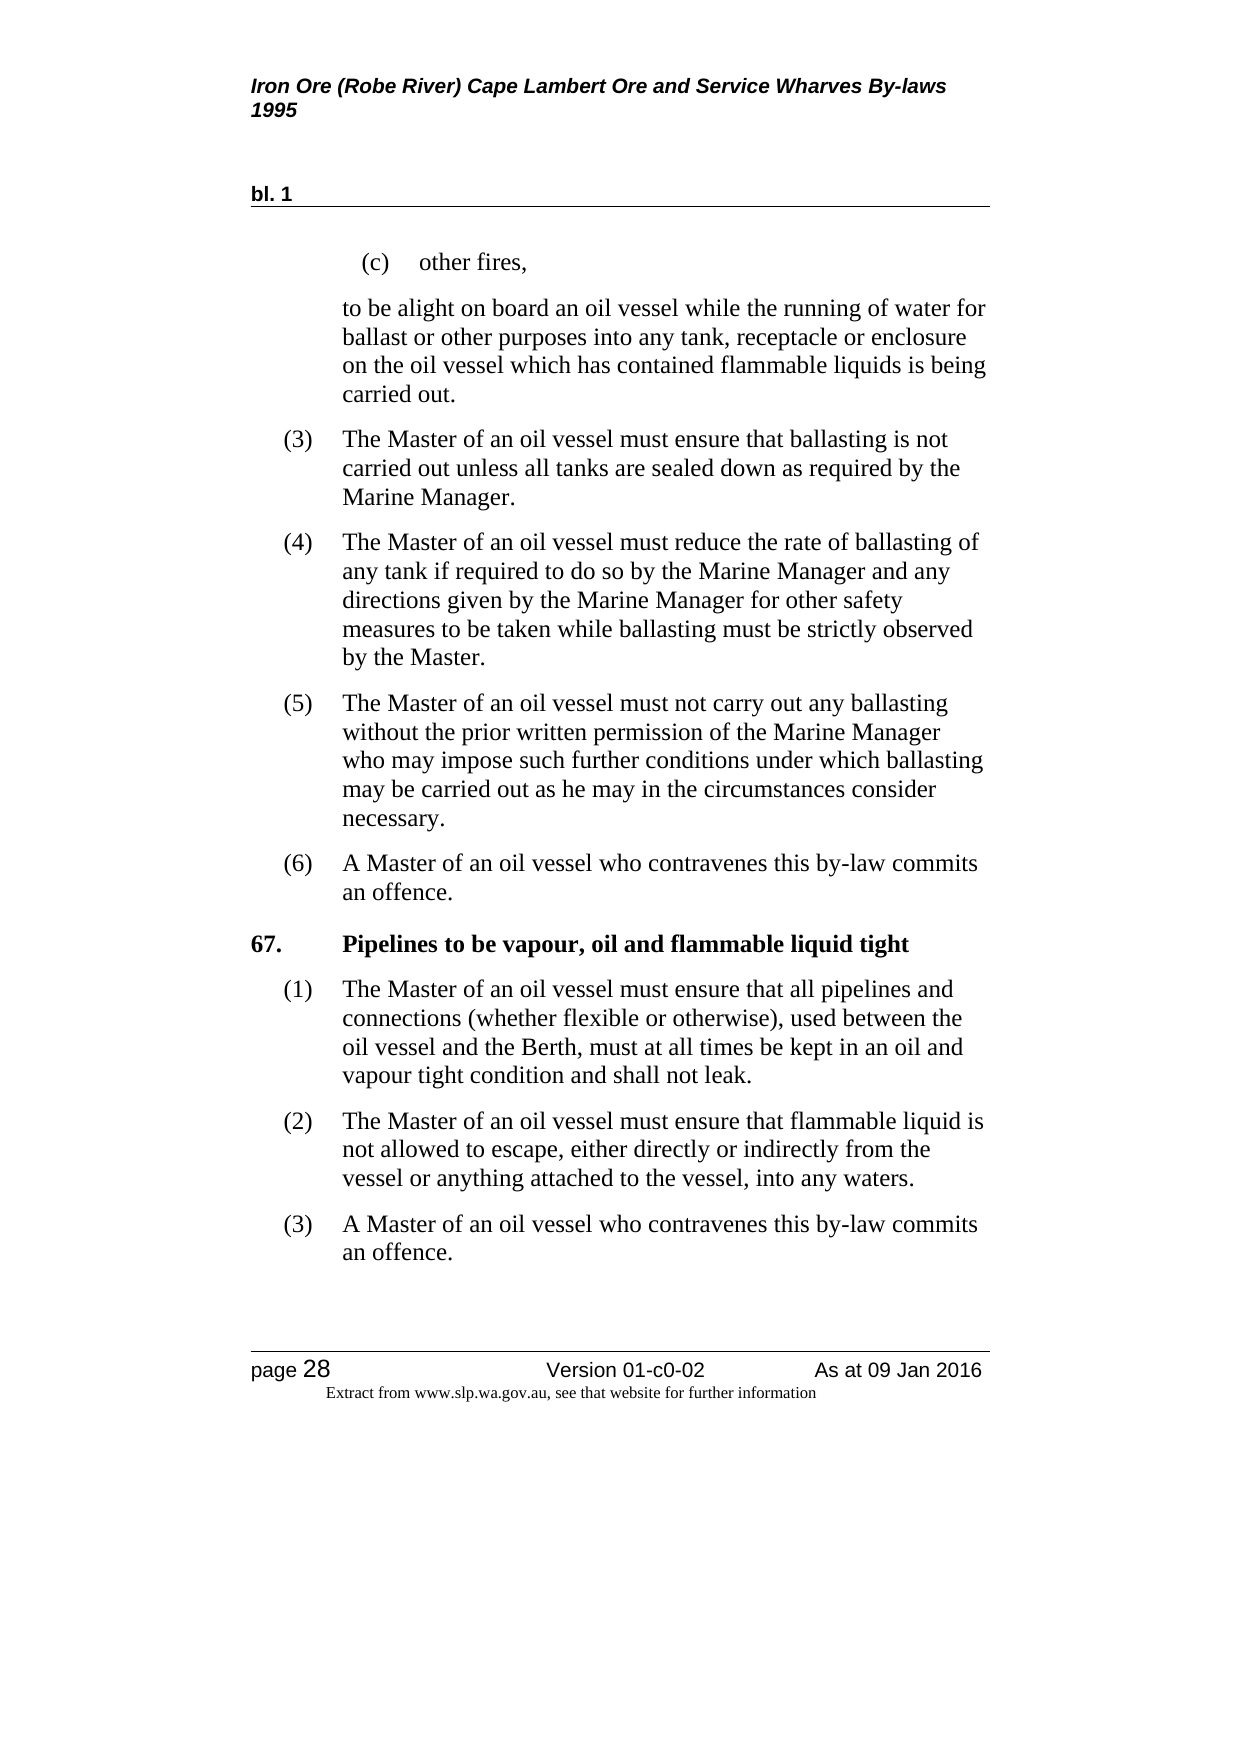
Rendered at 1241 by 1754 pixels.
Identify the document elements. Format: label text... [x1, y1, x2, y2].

text (5) The Master of an oil vessel must not carry out any ballasting without the prior written permission of the Marine Manager who may impose such further conditions under which ballasting may be carried out as he may in the circumstances consider necessary. [251, 688, 990, 832]
subtitle 67. Pipelines to be vapour, oil and flammable liquid tight [251, 929, 990, 957]
text to be alight on board an oil vessel while the running of water for ballast or other purposes into any tank, receptacle or enclosure on the oil vessel which has contained flammable liquids is being carried out. [251, 293, 990, 408]
text (3) A Master of an oil vessel who contravenes this by-law commits an offence. [251, 1209, 990, 1266]
text (3) The Master of an oil vessel must ensure that ballasting is not carried out unless all tanks are sealed down as required by the Marine Manager. [251, 424, 990, 511]
text (c) other fires, [251, 247, 990, 276]
text (2) The Master of an oil vessel must ensure that flammable liquid is not allowed to escape, either directly or indirectly from the vessel or anything attached to the vessel, into any waters. [251, 1106, 990, 1192]
text (4) The Master of an oil vessel must reduce the rate of ballasting of any tank if required to do so by the Marine Manager and any directions given by the Marine Manager for other safety measures to be taken while ballasting must be strictly observed by the Master. [251, 527, 990, 671]
text (6) A Master of an oil vessel who contravenes this by-law commits an offence. [251, 848, 990, 906]
text (1) The Master of an oil vessel must ensure that all pipelines and connections (whether flexible or otherwise), used between the oil vessel and the Berth, must at all times be kept in an oil and vapour tight condition and shall not leak. [251, 974, 990, 1089]
